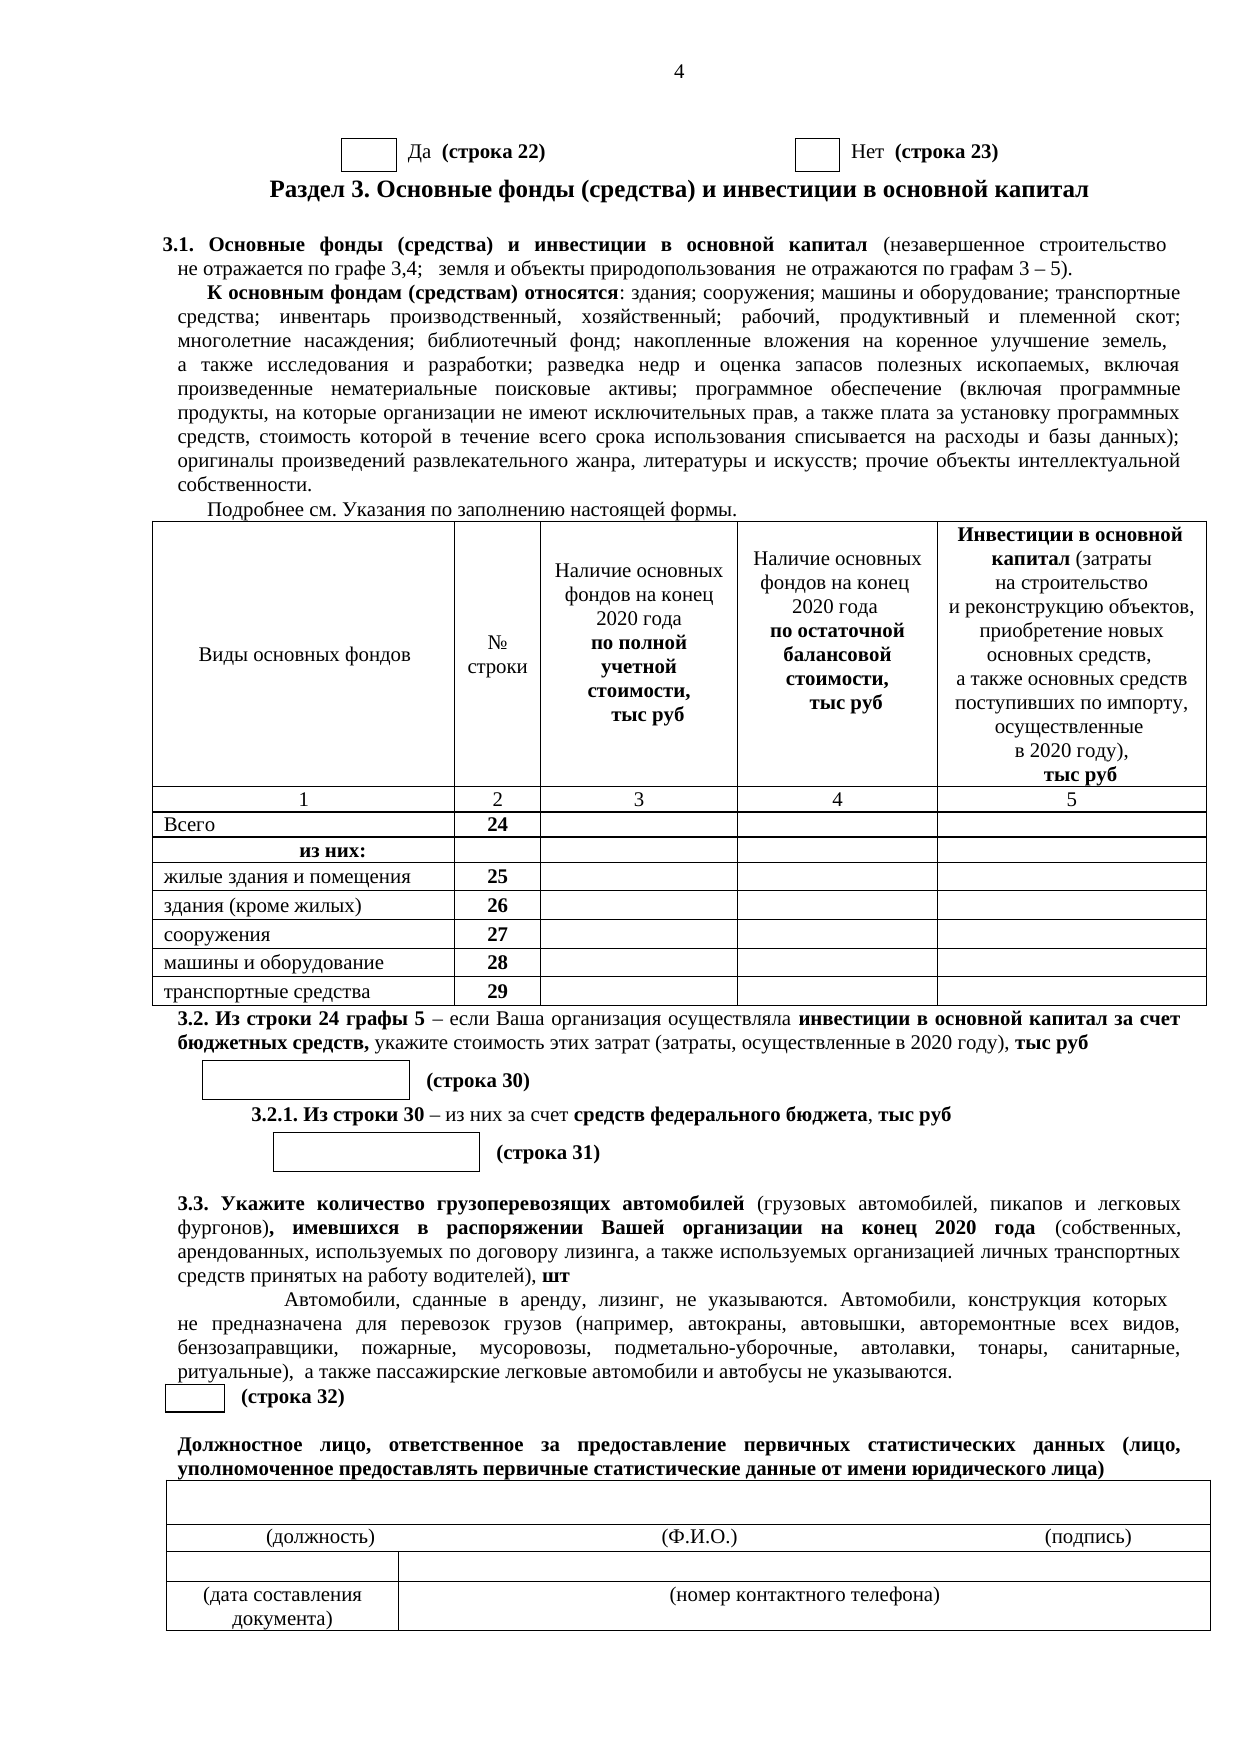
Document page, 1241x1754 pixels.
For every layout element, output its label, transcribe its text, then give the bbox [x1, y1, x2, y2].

table_cell [541, 891, 737, 919]
table_cell [938, 838, 1206, 862]
table_cell [938, 813, 1206, 836]
table_cell [738, 920, 937, 947]
table_header Инвестиции в основной капитал (затраты на строительство и реконструкцию объектов, приобретение новых основных средств, а также основных средств поступивших по импорту, осуществленные в 2020 году), тыс руб [938, 522, 1206, 786]
list 3.2. Из строки 24 графы 5 – если Ваша организация осуществляла инвестиции в основной капитал за счет бюджетных средств, укажите стоимость этих затрат (затраты, осуществленные в 2020 году), тыс руб [177, 1006, 1181, 1054]
table_header (строка 30) [410, 1060, 838, 1098]
table_header [342, 139, 396, 171]
table_cell 2 [455, 787, 540, 811]
table_cell сооружения [153, 920, 454, 947]
table_cell 3 [541, 787, 737, 811]
table_cell [541, 813, 737, 836]
table_cell (номер контактного телефона) [399, 1582, 1210, 1630]
table_cell (дата составления документа) [167, 1582, 398, 1630]
table_cell 24 [455, 813, 540, 836]
text Должностное лицо, ответственное за предоставление первичных статистических данных (лицо, уполномоченное предоставлять первичные статистические данные от имени юридического лица) [177, 1431, 1181, 1479]
table_cell [738, 813, 937, 836]
table_header Наличие основных фондов на конец 2020 года по полной учетной стоимости, тыс руб [541, 522, 737, 786]
table_header (строка 32) [225, 1384, 446, 1411]
table_cell 28 [455, 949, 540, 976]
table_header (строка 31) [480, 1132, 908, 1171]
text К основным фондам (средствам) относятся: здания; сооружения; машины и оборудование; транспортные средства; инвентарь производственный, хозяйственный; рабочий, продуктивный и племенной скот; многолетние насаждения; библиотечный фонд; накопленные вложения на коренное улучшение земель, а также исследования и разработки; разведка недр и оценка запасов полезных ископаемых, включая произведенные нематериальные поисковые активы; программное обеспечение (включая программные продукты, на которые организации не имеют исключительных прав, а также плата за установку программных средств, стоимость которой в течение всего срока использования списывается на расходы и базы данных); оригиналы произведений развлекательного жанра, литературы и искусств; прочие объекты интеллектуальной собственности. [177, 280, 1181, 496]
table_header Да (строка 22) [397, 138, 795, 171]
table_cell (должность) (Ф.И.О.) (подпись) [167, 1525, 1210, 1551]
table_cell здания (кроме жилых) [153, 891, 454, 919]
table_cell 1 [153, 787, 454, 811]
table_cell 29 [455, 977, 540, 1005]
table_cell 25 [455, 863, 540, 890]
table_cell [541, 920, 737, 947]
table_cell жилые здания и помещения [153, 863, 454, 890]
table_cell 4 [738, 787, 937, 811]
table_cell [738, 891, 937, 919]
table_cell машины и оборудование [153, 949, 454, 976]
text Раздел 3. Основные фонды (средства) и инвестиции в основной капитал [177, 174, 1181, 203]
table_cell [938, 949, 1206, 976]
table_header [796, 139, 839, 171]
table_cell [738, 949, 937, 976]
table_cell транспортные средства [153, 977, 454, 1005]
table_cell [938, 920, 1206, 947]
table_cell [938, 891, 1206, 919]
text Подробнее см. Указания по заполнению настоящей формы. [177, 496, 1181, 521]
table_header № строки [455, 522, 540, 786]
table_cell [541, 863, 737, 890]
table_cell [399, 1552, 1210, 1581]
table_header [167, 1481, 1210, 1523]
list 3.2.1. Из строки 30 – из них за счет средств федерального бюджета, тыс руб [177, 1102, 1181, 1126]
table_header [203, 1061, 409, 1098]
table_cell [938, 863, 1206, 890]
table_cell 26 [455, 891, 540, 919]
table_header [166, 1385, 224, 1411]
table_cell [738, 863, 937, 890]
list 3.3. Укажите количество грузоперевозящих автомобилей (грузовых автомобилей, пикапов и легковых фургонов), имевшихся в распоряжении Вашей организации на конец 2020 года (собственных, арендованных, используемых по договору лизинга, а также используемых организацией личных транспортных средств принятых на работу водителей), шт [177, 1191, 1181, 1287]
list Автомобили, сданные в аренду, лизинг, не указываются. Автомобили, конструкция которых не предназначена для перевозок грузов (например, автокраны, автовышки, авторемонтные всех видов, бензозаправщики, пожарные, мусоровозы, подметально-уборочные, автолавки, тонары, санитарные, ритуальные), а также пассажирские легковые автомобили и автобусы не указываются. [177, 1287, 1181, 1383]
table_cell из них: [153, 838, 454, 862]
table_header Нет (строка 23) [840, 138, 1017, 171]
table_cell 5 [938, 787, 1206, 811]
table_cell [167, 1552, 398, 1581]
table_cell [938, 977, 1206, 1005]
table_cell Всего [153, 813, 454, 836]
table_cell [738, 977, 937, 1005]
table_cell [541, 949, 737, 976]
table_header Наличие основных фондов на конец 2020 года по остаточной балансовой стоимости, тыс руб [738, 522, 937, 786]
table_cell [738, 838, 937, 862]
table_cell 27 [455, 920, 540, 947]
table_cell [541, 838, 737, 862]
table_cell [455, 838, 540, 862]
table_header [274, 1133, 479, 1171]
table_header Виды основных фондов [153, 522, 454, 786]
table_cell [541, 977, 737, 1005]
text 3.1. Основные фонды (средства) и инвестиции в основной капитал (незавершенное строительство не отражается по графе 3,4; земля и объекты природопользования не отражаются по графам 3 – 5). [162, 232, 1181, 280]
